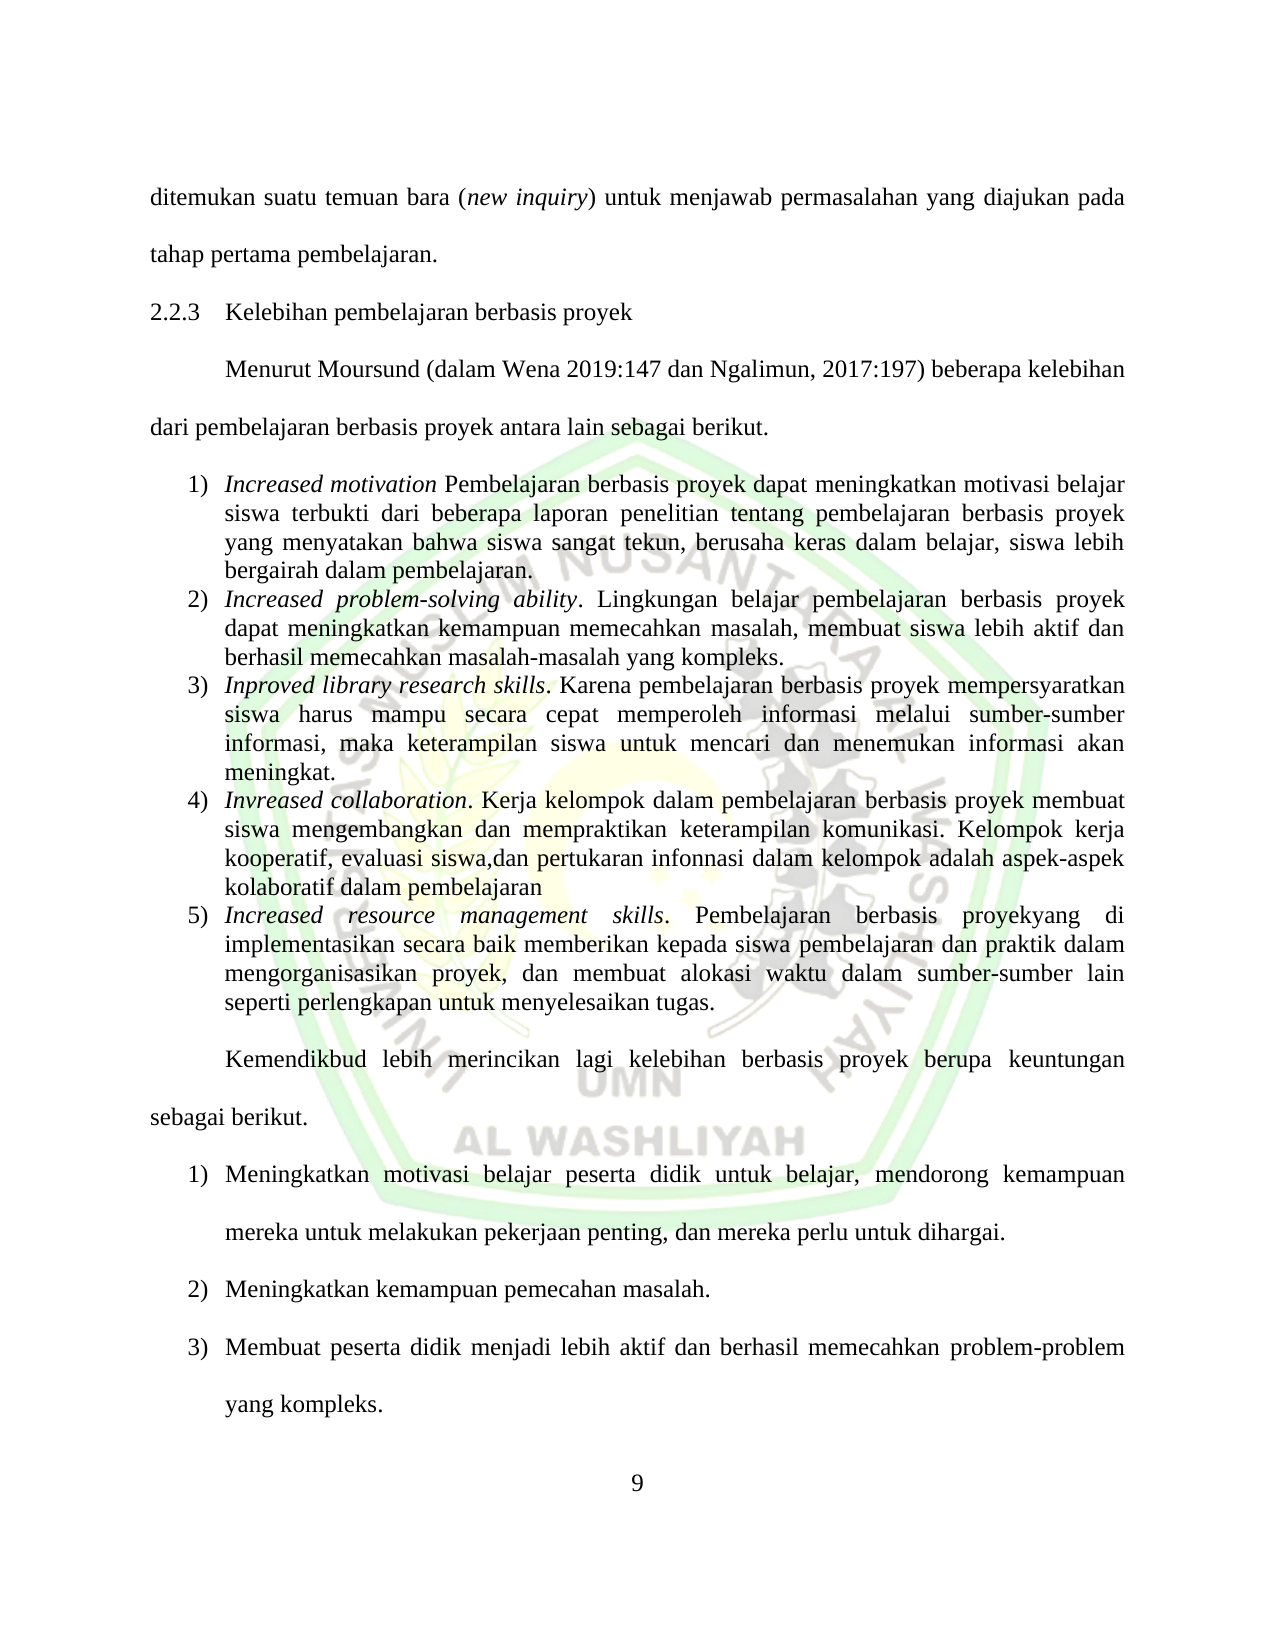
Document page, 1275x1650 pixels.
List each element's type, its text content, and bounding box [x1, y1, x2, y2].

list Increased problem-solving ability. Lingkungan belajar pembelajaran berbasis proyek dapat meningkatkan kemampuan memecahkan masalah, membuat siswa lebih aktif dan berhasil memecahkan masalah-masalah yang kompleks. [187, 584, 1125, 670]
list Kelebihan pembelajaran berbasis proyek [150, 297, 1125, 325]
list Increased resource management skills. Pembelajaran berbasis proyekyang di implementasikan secara baik memberikan kepada siswa pembelajaran dan praktik dalam mengorganisasikan proyek, dan membuat alokasi waktu dalam sumber-sumber lain seperti perlengkapan untuk menyelesaikan tugas. [187, 900, 1125, 1015]
list Invreased collaboration. Kerja kelompok dalam pembelajaran berbasis proyek membuat siswa mengembangkan dan mempraktikan keterampilan komunikasi. Kelompok kerja kooperatif, evaluasi siswa,dan pertukaran infonnasi dalam kelompok adalah aspek-aspek kolaboratif dalam pembelajaran [187, 785, 1125, 900]
list Inproved library research skills. Karena pembelajaran berbasis proyek mempersyaratkan siswa harus mampu secara cepat memperoleh informasi melalui sumber-sumber informasi, maka keterampilan siswa untuk mencari dan menemukan informasi akan meningkat. [187, 670, 1125, 785]
list Meningkatkan kemampuan pemecahan masalah. [187, 1274, 1125, 1303]
list Meningkatkan motivasi belajar peserta didik untuk belajar, mendorong kemampuan mereka untuk melakukan pekerjaan penting, dan mereka perlu untuk dihargai. [187, 1159, 1125, 1245]
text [150, 182, 1125, 268]
list Membuat peserta didik menjadi lebih aktif dan berhasil memecahkan problem-problem yang kompleks. [187, 1332, 1125, 1418]
text Kemendikbud lebih merincikan lagi kelebihan berbasis proyek berupa keuntungan sebagai berikut. [150, 1044, 1125, 1130]
list Increased motivation Pembelajaran berbasis proyek dapat meningkatkan motivasi belajar siswa terbukti dari beberapa laporan penelitian tentang pembelajaran berbasis proyek yang menyatakan bahwa siswa sangat tekun, berusaha keras dalam belajar, siswa lebih bergairah dalam pembelajaran. [187, 469, 1125, 584]
text Menurut Moursund (dalam Wena 2019:147 dan Ngalimun, 2017:197) beberapa kelebihan dari pembelajaran berbasis proyek antara lain sebagai berikut. [150, 354, 1125, 440]
